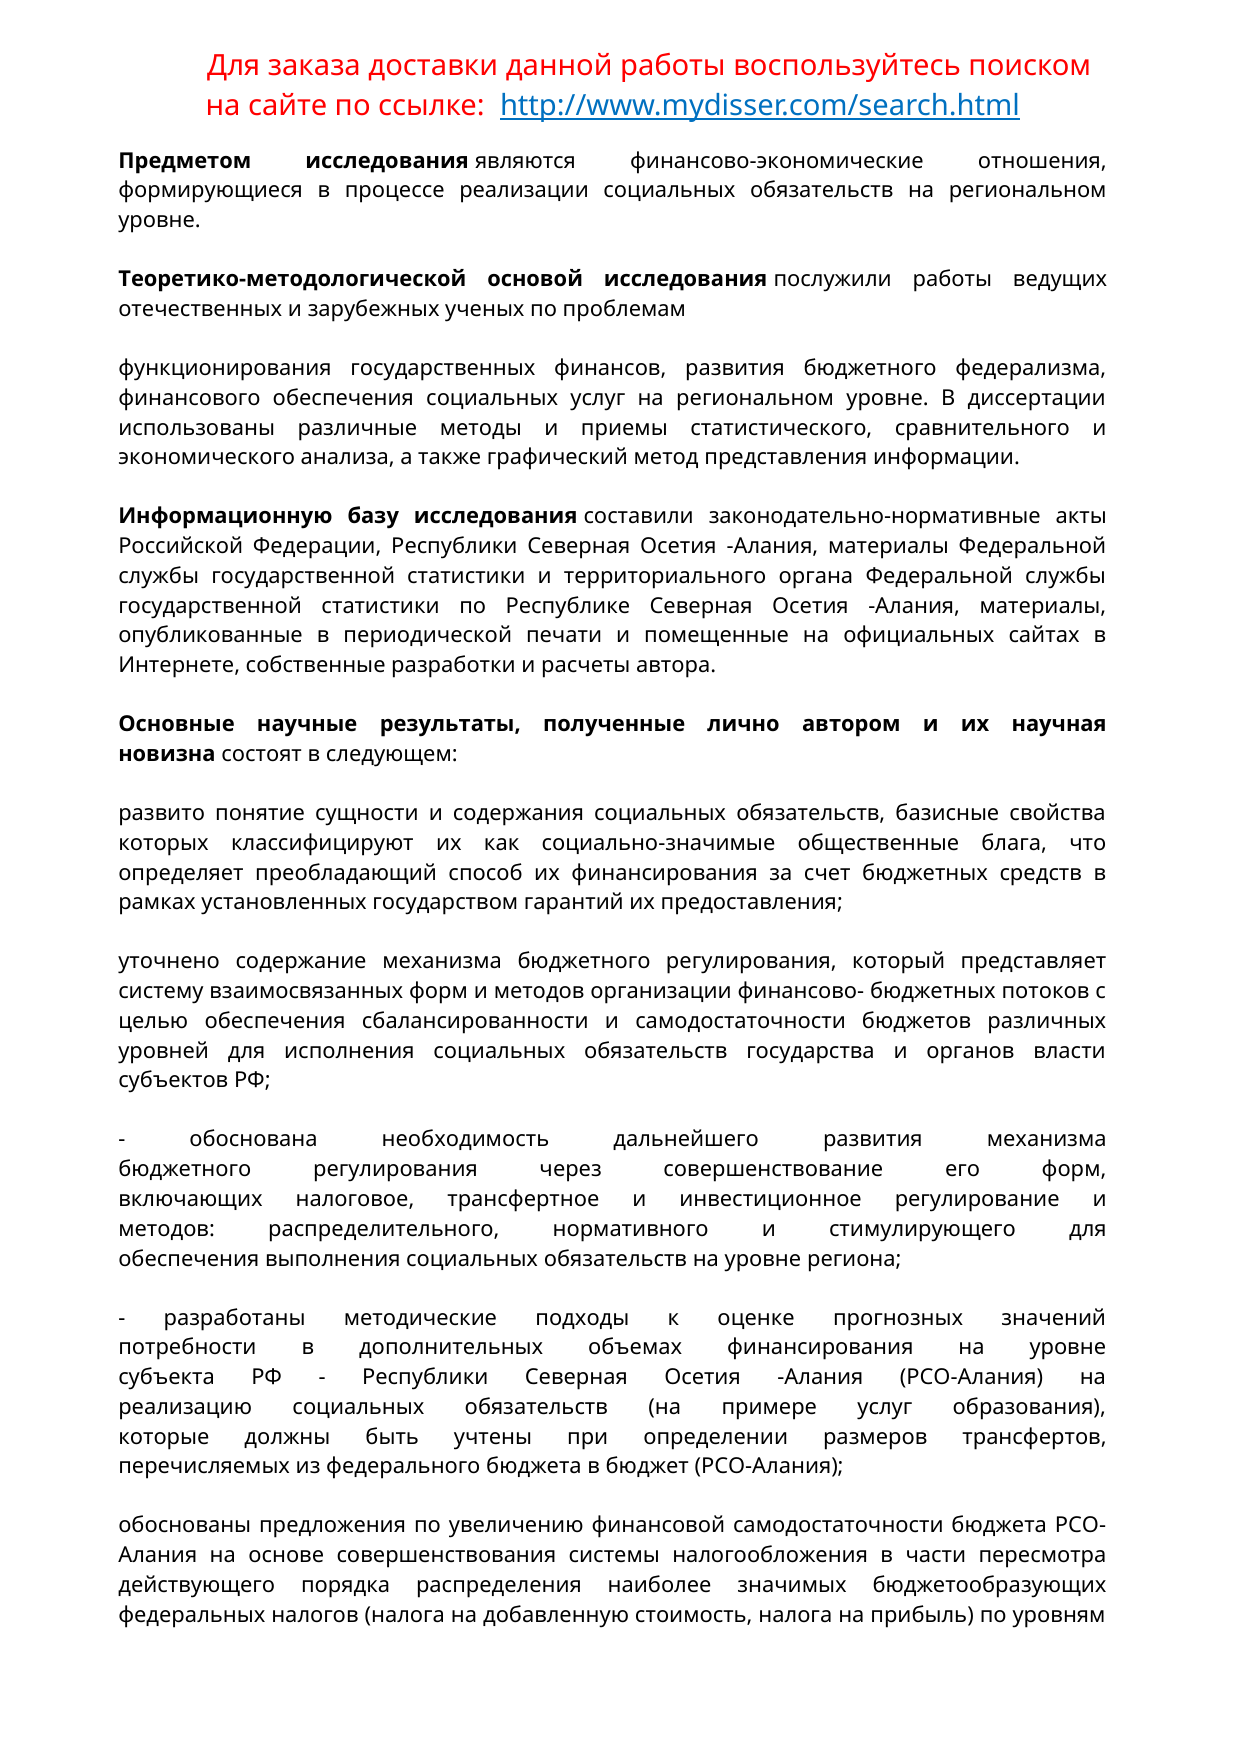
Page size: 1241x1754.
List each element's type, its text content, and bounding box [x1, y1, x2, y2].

text - разработаны методические подходы к оценке прогнозных значений потребности в дополнительных объемах финансирования на уровне субъекта РФ - Республики Северная Осетия -Алания (РСО-Алания) на реализацию социальных обязательств (на примере услуг образования), которые должны быть учтены при определении размеров трансфертов, перечисляемых из федерального бюджета в бюджет (РСО-Алания); [118, 1301, 1107, 1480]
text Основные научные результаты, полученные лично автором и их научная новизна состоят в следующем: [118, 708, 1107, 768]
text Предметом исследования являются финансово-экономические отношения, формирующиеся в процессе реализации социальных обязательств на региональном уровне. [118, 144, 1107, 234]
text Теоретико-методологической основой исследования послужили работы ведущих отечественных и зарубежных ученых по проблемам [118, 263, 1107, 323]
text развито понятие сущности и содержания социальных обязательств, базисные свойства которых классифицируют их как социально-значимые общественные блага, что определяет преобладающий способ их финансирования за счет бюджетных средств в рамках установленных государством гарантий их предоставления; [118, 797, 1107, 916]
text уточнено содержание механизма бюджетного регулирования, который представляет систему взаимосвязанных форм и методов организации финансово- бюджетных потоков с целью обеспечения сбалансированности и самодостаточности бюджетов различных уровней для исполнения социальных обязательств государства и органов власти субъектов РФ; [118, 945, 1107, 1094]
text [118, 1509, 1107, 1628]
text Информационную базу исследования составили законодательно-нормативные акты Российской Федерации, Республики Северная Осетия -Алания, материалы Федеральной службы государственной статистики и территориального органа Федеральной службы государственной статистики по Республике Северная Осетия -Алания, материалы, опубликованные в периодической печати и помещенные на официальных сайтах в Интернете, собственные разработки и расчеты автора. [118, 500, 1107, 679]
text - обоснована необходимость дальнейшего развития механизма бюджетного регулирования через совершенствование его форм, включающих налоговое, трансфертное и инвестиционное регулирование и методов: распределительного, нормативного и стимулирующего для обеспечения выполнения социальных обязательств на уровне региона; [118, 1123, 1107, 1272]
text функционирования государственных финансов, развития бюджетного федерализма, финансового обеспечения социальных услуг на региональном уровне. В диссертации использованы различные методы и приемы статистического, сравнительного и экономического анализа, а также графический метод представления информации. [118, 352, 1107, 471]
